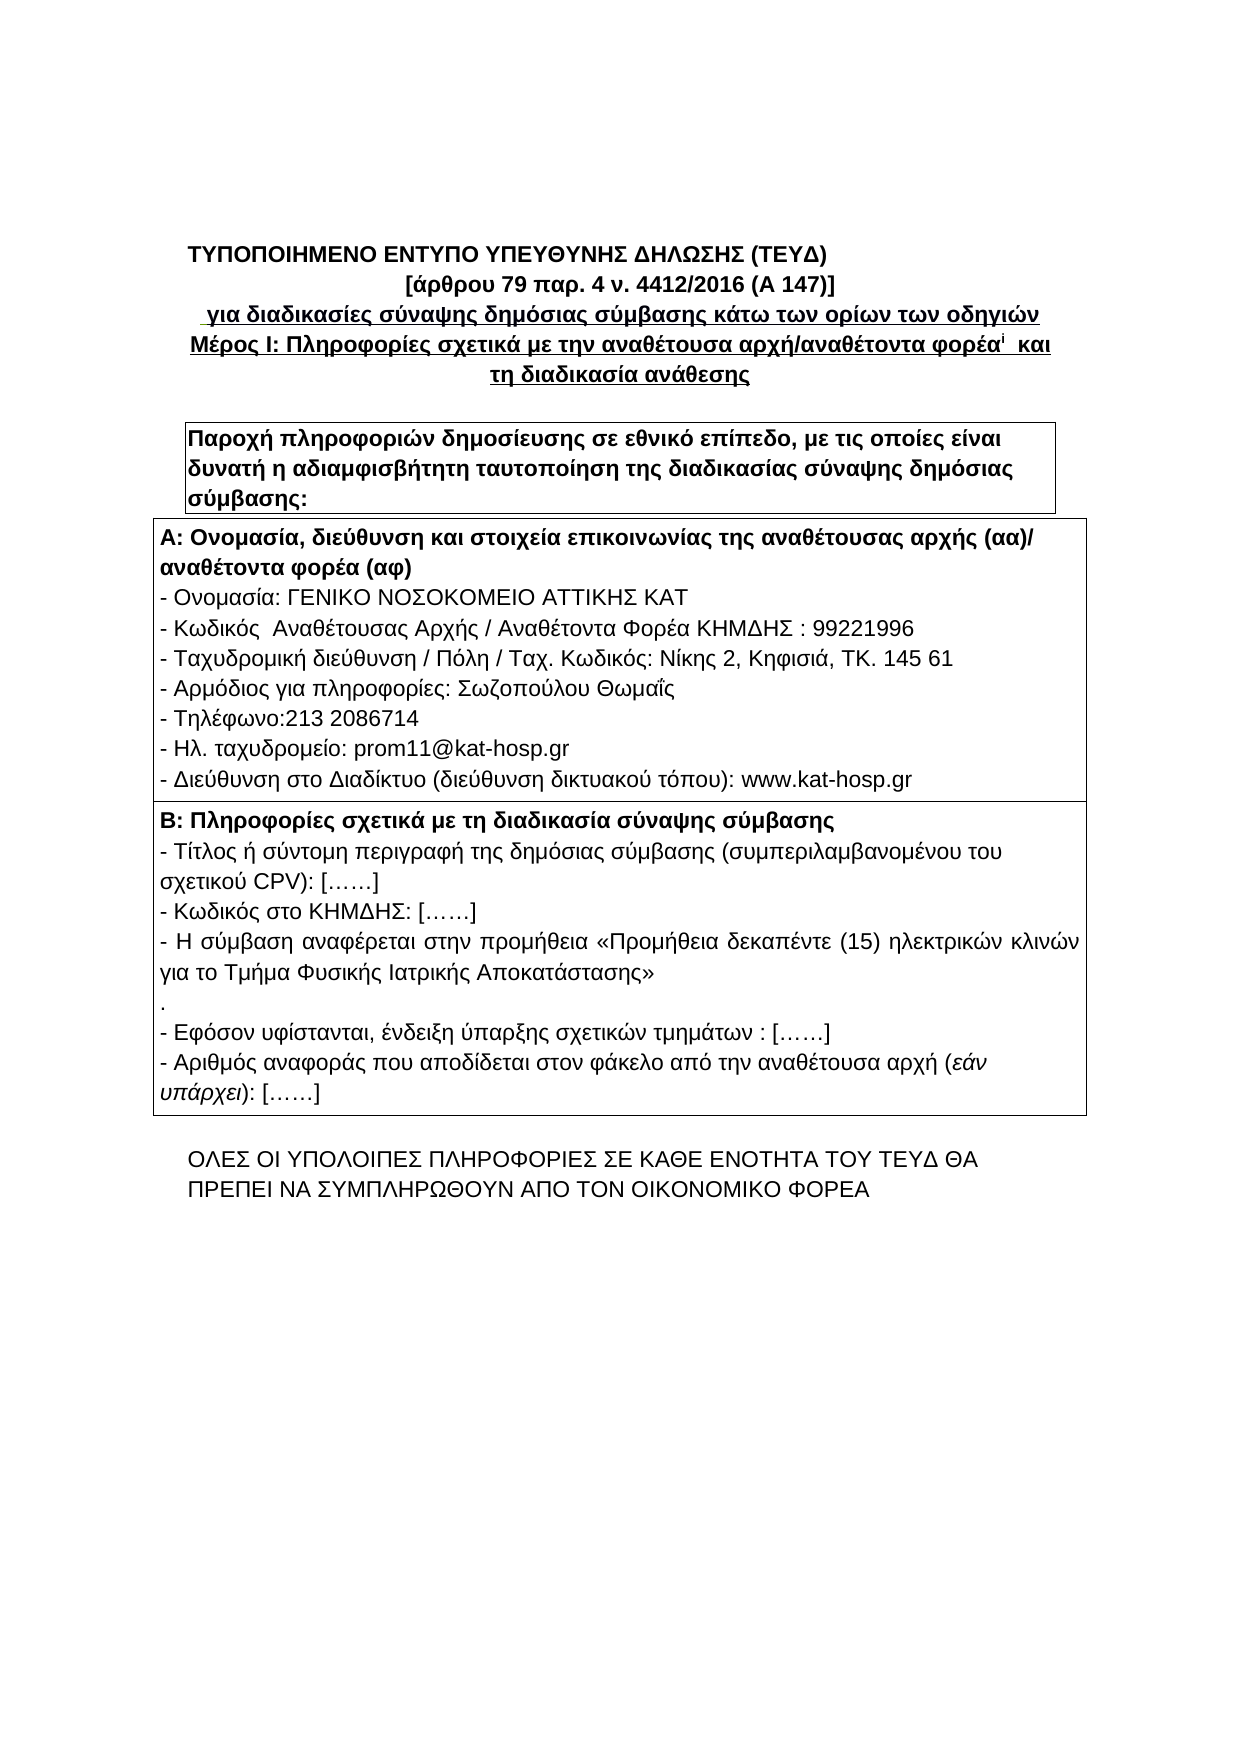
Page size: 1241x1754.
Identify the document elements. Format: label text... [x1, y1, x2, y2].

text [άρθρου 79 παρ. 4 ν. 4412/2016 (Α 147)] [187, 271, 1053, 297]
text για διαδικασίες σύναψης δημόσιας σύμβασης κάτω των ορίων των οδηγιών [187, 301, 1053, 327]
text ΟΛΕΣ ΟΙ ΥΠΟΛΟΙΠΕΣ ΠΛΗΡΟΦΟΡΙΕΣ ΣΕ ΚΑΘΕ ΕΝΟΤΗΤΑ ΤΟΥ ΤΕΥΔ ΘΑ ΠΡΕΠΕΙ ΝΑ ΣΥΜΠΛΗΡΩΘΟΥΝ ΑΠΟ ΤΟΝ ΟΙΚΟΝΟΜΙΚΟ ΦΟΡΕΑ [187, 1146, 1053, 1202]
table_header Α: Ονομασία, διεύθυνση και στοιχεία επικοινωνίας της αναθέτουσας αρχής (αα)/ αναθέτοντα φορέα (αφ) - Ονομασία: ΓΕΝΙΚΟ ΝΟΣΟΚΟΜΕΙΟ ΑΤΤΙΚΗΣ ΚΑΤ - Κωδικός Αναθέτουσας Αρχής / Αναθέτοντα Φορέα ΚΗΜΔΗΣ : 99221996 - Ταχυδρομική διεύθυνση / Πόλη / Ταχ. Κωδικός: Νίκης 2, Κηφισιά, ΤΚ. 145 61 - Αρμόδιος για πληροφορίες: Σωζοπούλου Θωμαΐς - Τηλέφωνο:213 2086714 - Ηλ. ταχυδρομείο: prom11@kat-hosp.gr - Διεύθυνση στο Διαδίκτυο (διεύθυνση δικτυακού τόπου): www.kat-hosp.gr [154, 519, 1086, 801]
text ΤΥΠΟΠΟΙΗΜΕΝΟ ΕΝΤΥΠΟ ΥΠΕΥΘΥΝΗΣ ΔΗΛΩΣΗΣ (TEΥΔ) [187, 241, 1053, 267]
text Μέρος Ι: Πληροφορίες σχετικά με την αναθέτουσα αρχή/αναθέτοντα φορέα και τη διαδικασία ανάθεσης [187, 331, 1053, 388]
table_cell Β: Πληροφορίες σχετικά με τη διαδικασία σύναψης σύμβασης - Τίτλος ή σύντομη περιγραφή της δημόσιας σύμβασης (συμπεριλαμβανομένου του σχετικού CPV): [……] - Κωδικός στο ΚΗΜΔΗΣ: [……] - Η σύμβαση αναφέρεται στην προμήθεια «Προμήθεια δεκαπέντε (15) ηλεκτρικών κλινών για το Τμήμα Φυσικής Ιατρικής Αποκατάστασης» . - Εφόσον υφίστανται, ένδειξη ύπαρξης σχετικών τμημάτων : [……] - Αριθμός αναφοράς που αποδίδεται στον φάκελο από την αναθέτουσα αρχή (εάν υπάρχει): [……] [154, 802, 1086, 1115]
text Παροχή πληροφοριών δημοσίευσης σε εθνικό επίπεδο, με τις οποίες είναι δυνατή η αδιαμφισβήτητη ταυτοποίηση της διαδικασίας σύναψης δημόσιας σύμβασης: [186, 423, 1055, 513]
